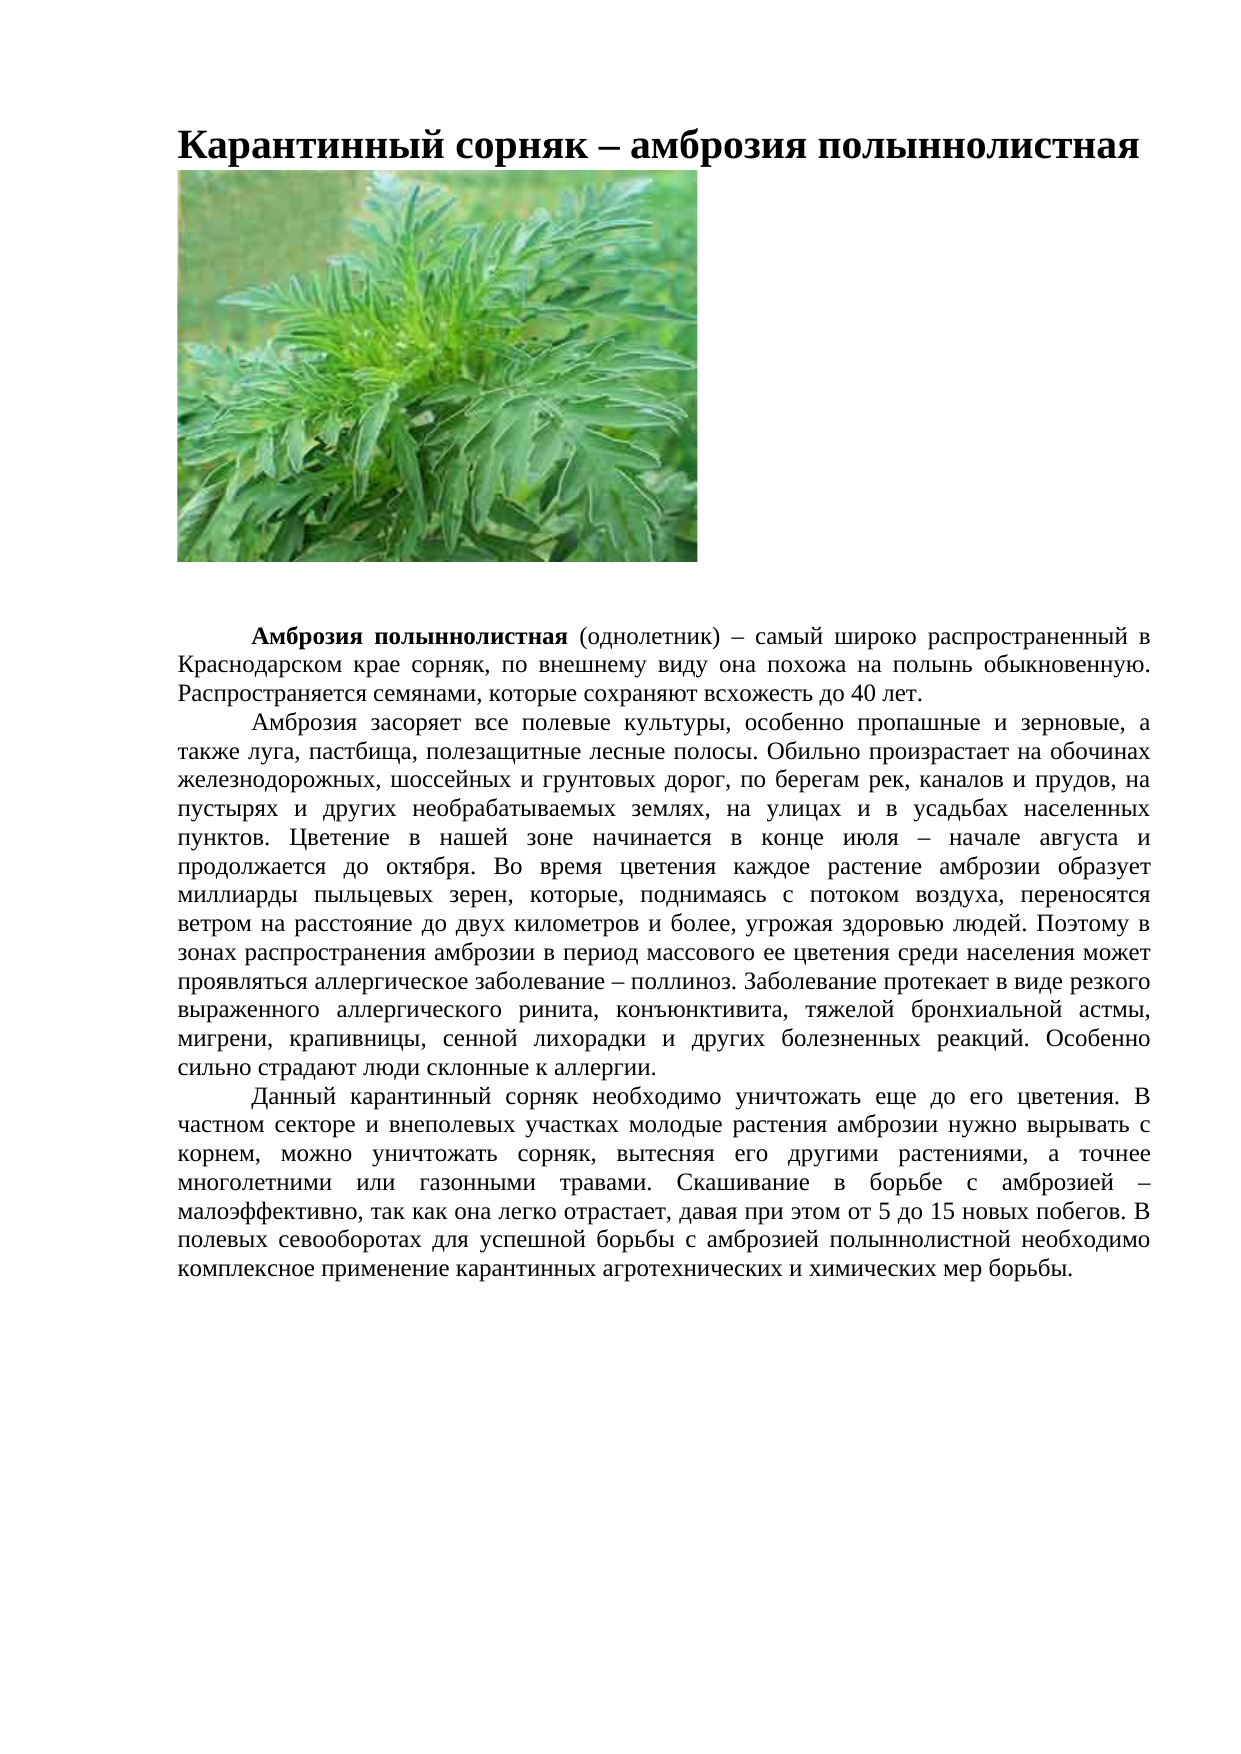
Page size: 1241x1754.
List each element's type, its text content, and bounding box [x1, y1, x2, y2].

text Амброзия полыннолистная (однолетник) – самый широко распространенный в Краснодарском крае сорняк, по внешнему виду она похожа на полынь обыкновенную. Распространяется семянами, которые сохраняют всхожесть до 40 лет. [177, 621, 1152, 707]
text Амброзия засоряет все полевые культуры, особенно пропашные и зерновые, а также луга, пастбища, полезащитные лесные полосы. Обильно произрастает на обочинах железнодорожных, шоссейных и грунтовых дорог, по берегам рек, каналов и прудов, на пустырях и других необрабатываемых землях, на улицах и в усадьбах населенных пунктов. Цветение в нашей зоне начинается в конце июля – начале августа и продолжается до октября. Во время цветения каждое растение амброзии образует миллиарды пыльцевых зерен, которые, поднимаясь с потоком воздуха, переносятся ветром на расстояние до двух километров и более, угрожая здоровью людей. Поэтому в зонах распространения амброзии в период массового ее цветения среди населения может проявляться аллергическое заболевание – поллиноз. Заболевание протекает в виде резкого выраженного аллергического ринита, конъюнктивита, тяжелой бронхиальной астмы, мигрени, крапивницы, сенной лихорадки и других болезненных реакций. Особенно сильно страдают люди склонные к аллергии. [177, 707, 1152, 1081]
table_header [176, 169, 707, 621]
picture [177, 170, 698, 562]
table_header Карантинный сорняк – амброзия полыннолистная [176, 118, 1148, 169]
text Данный карантинный сорняк необходимо уничтожать еще до его цветения. В частном секторе и внеполевых участках молодые растения амброзии нужно вырывать с корнем, можно уничтожать сорняк, вытесняя его другими растениями, а точнее многолетними или газонными травами. Скашивание в борьбе с амброзией – малоэффективно, так как она легко отрастает, давая при этом от 5 до 15 новых побегов. В полевых севооборотах для успешной борьбы с амброзией полыннолистной необходимо комплексное применение карантинных агротехнических и химических мер борьбы. [177, 1081, 1152, 1282]
